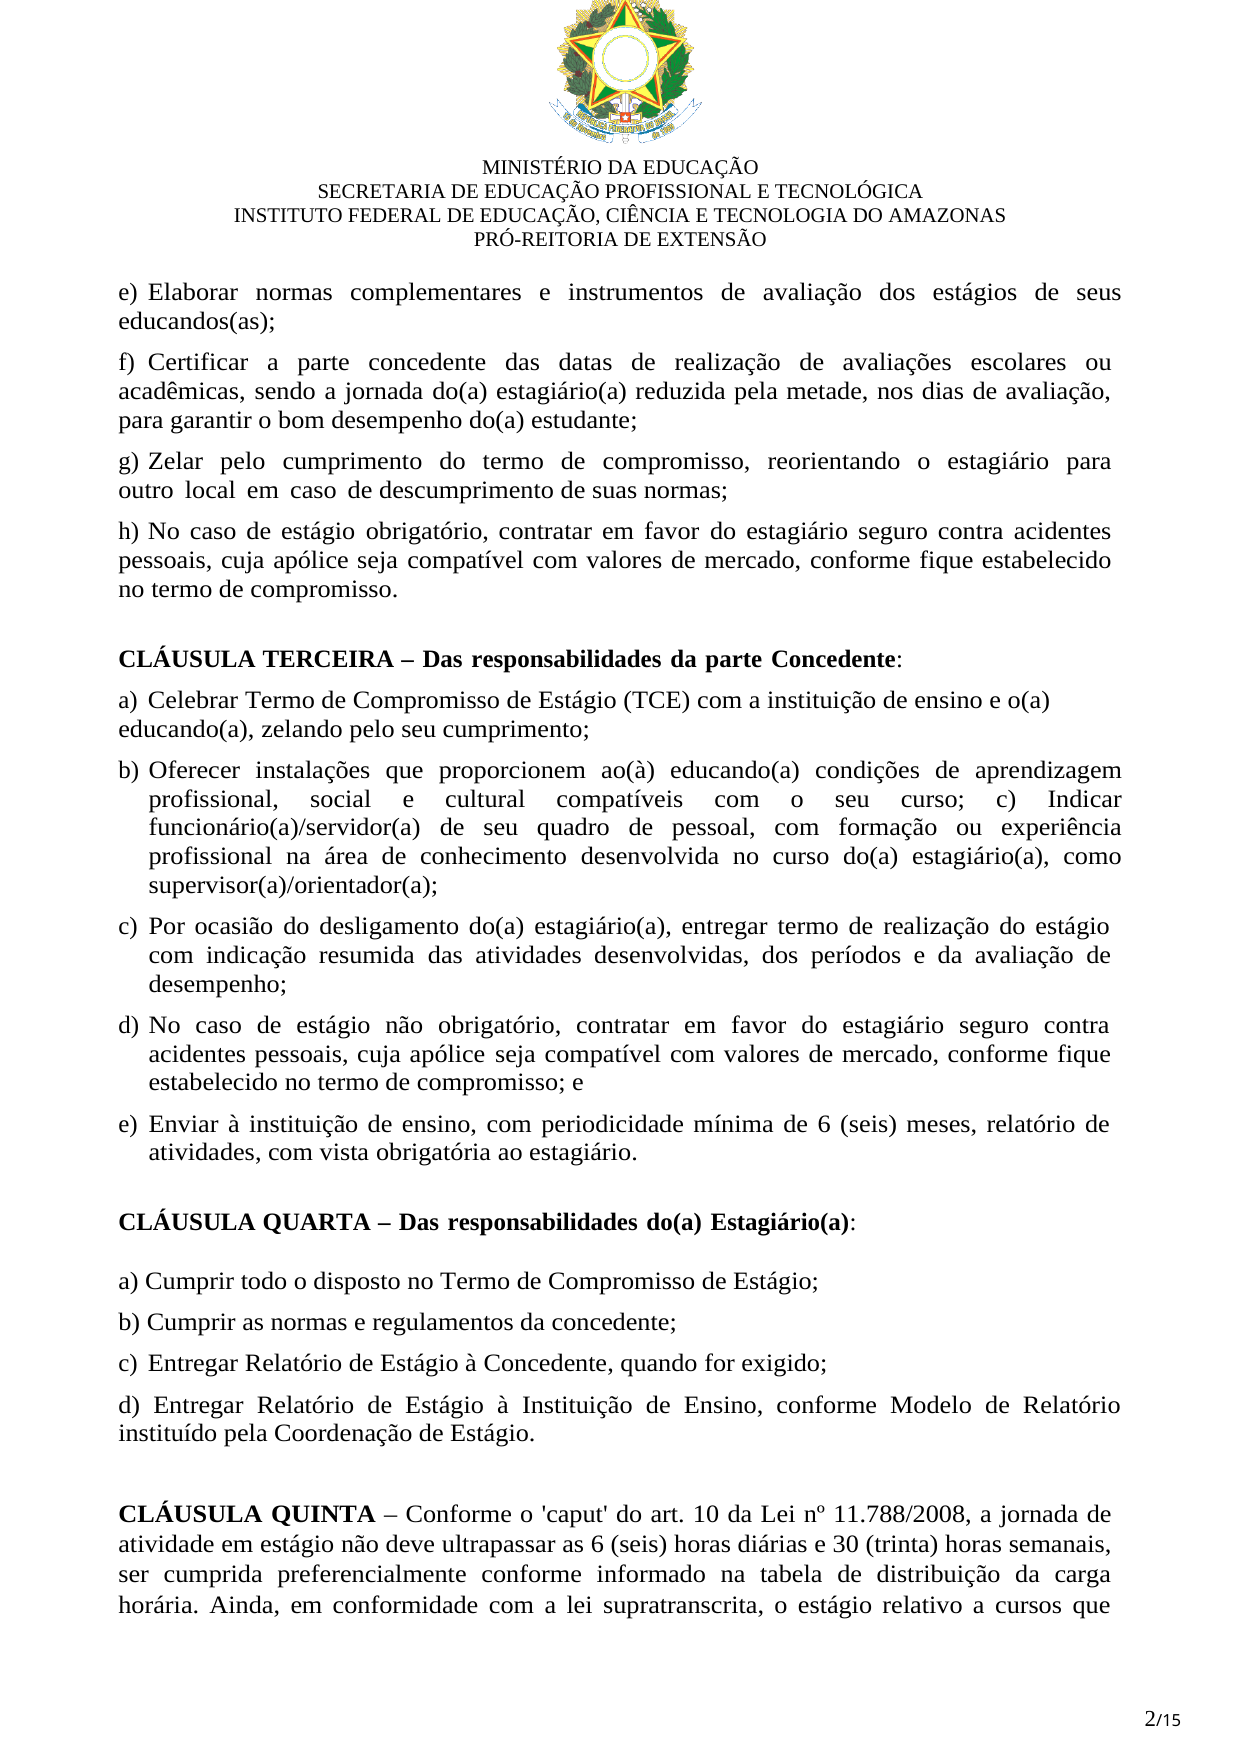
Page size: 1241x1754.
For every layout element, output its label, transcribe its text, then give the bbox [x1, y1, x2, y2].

list No caso de estágio obrigatório, contratar em favor do estagiário seguro contra acidentes pessoais, cuja apólice seja compatível com valores de mercado, conforme fique estabelecido no termo de compromisso. [118, 516, 1111, 602]
list d) Entregar Relatório de Estágio à Instituição de Ensino, conforme Modelo de Relatório instituído pela Coordenação de Estágio. [118, 1390, 1122, 1447]
list a) Cumprir todo o disposto no Termo de Compromisso de Estágio; [118, 1266, 1122, 1295]
picture [544, 0, 708, 147]
list Elaborar normas complementares e instrumentos de avaliação dos estágios de seus educandos(as); [118, 277, 1122, 335]
list Celebrar Termo de Compromisso de Estágio (TCE) com a instituição de ensino e o(a) educando(a), zelando pelo seu cumprimento; [118, 685, 1122, 742]
list b) Cumprir as normas e regulamentos da concedente; [118, 1307, 1122, 1336]
list Certificar a parte concedente das datas de realização de avaliações escolares ou acadêmicas, sendo a jornada do(a) estagiário(a) reduzida pela metade, nos dias de avaliação, para garantir o bom desempenho do(a) estudante; [118, 347, 1111, 434]
subtitle CLÁUSULA TERCEIRA – Das responsabilidades da parte Concedente: [118, 644, 1122, 672]
list Oferecer instalações que proporcionem ao(à) educando(a) condições de aprendizagem profissional, social e cultural compatíveis com o seu curso; c) Indicar funcionário(a)/servidor(a) de seu quadro de pessoal, com formação ou experiência profissional na área de conhecimento desenvolvida no curso do(a) estagiário(a), como supervisor(a)/orientador(a); [118, 755, 1122, 899]
list Por ocasião do desligamento do(a) estagiário(a), entregar termo de realização do estágio com indicação resumida das atividades desenvolvidas, dos períodos e da avaliação de desempenho; [118, 911, 1111, 997]
list Enviar à instituição de ensino, com periodicidade mínima de 6 (seis) meses, relatório de atividades, com vista obrigatória ao estagiário. [118, 1109, 1111, 1166]
subtitle CLÁUSULA QUARTA – Das responsabilidades do(a) Estagiário(a): [118, 1207, 1122, 1236]
list No caso de estágio não obrigatório, contratar em favor do estagiário seguro contra acidentes pessoais, cuja apólice seja compatível com valores de mercado, conforme fique estabelecido no termo de compromisso; e [118, 1010, 1111, 1096]
list Entregar Relatório de Estágio à Concedente, quando for exigido; [118, 1348, 1122, 1377]
list Zelar pelo cumprimento do termo de compromisso, reorientando o estagiário para outro local em caso de descumprimento de suas normas; [118, 446, 1111, 504]
